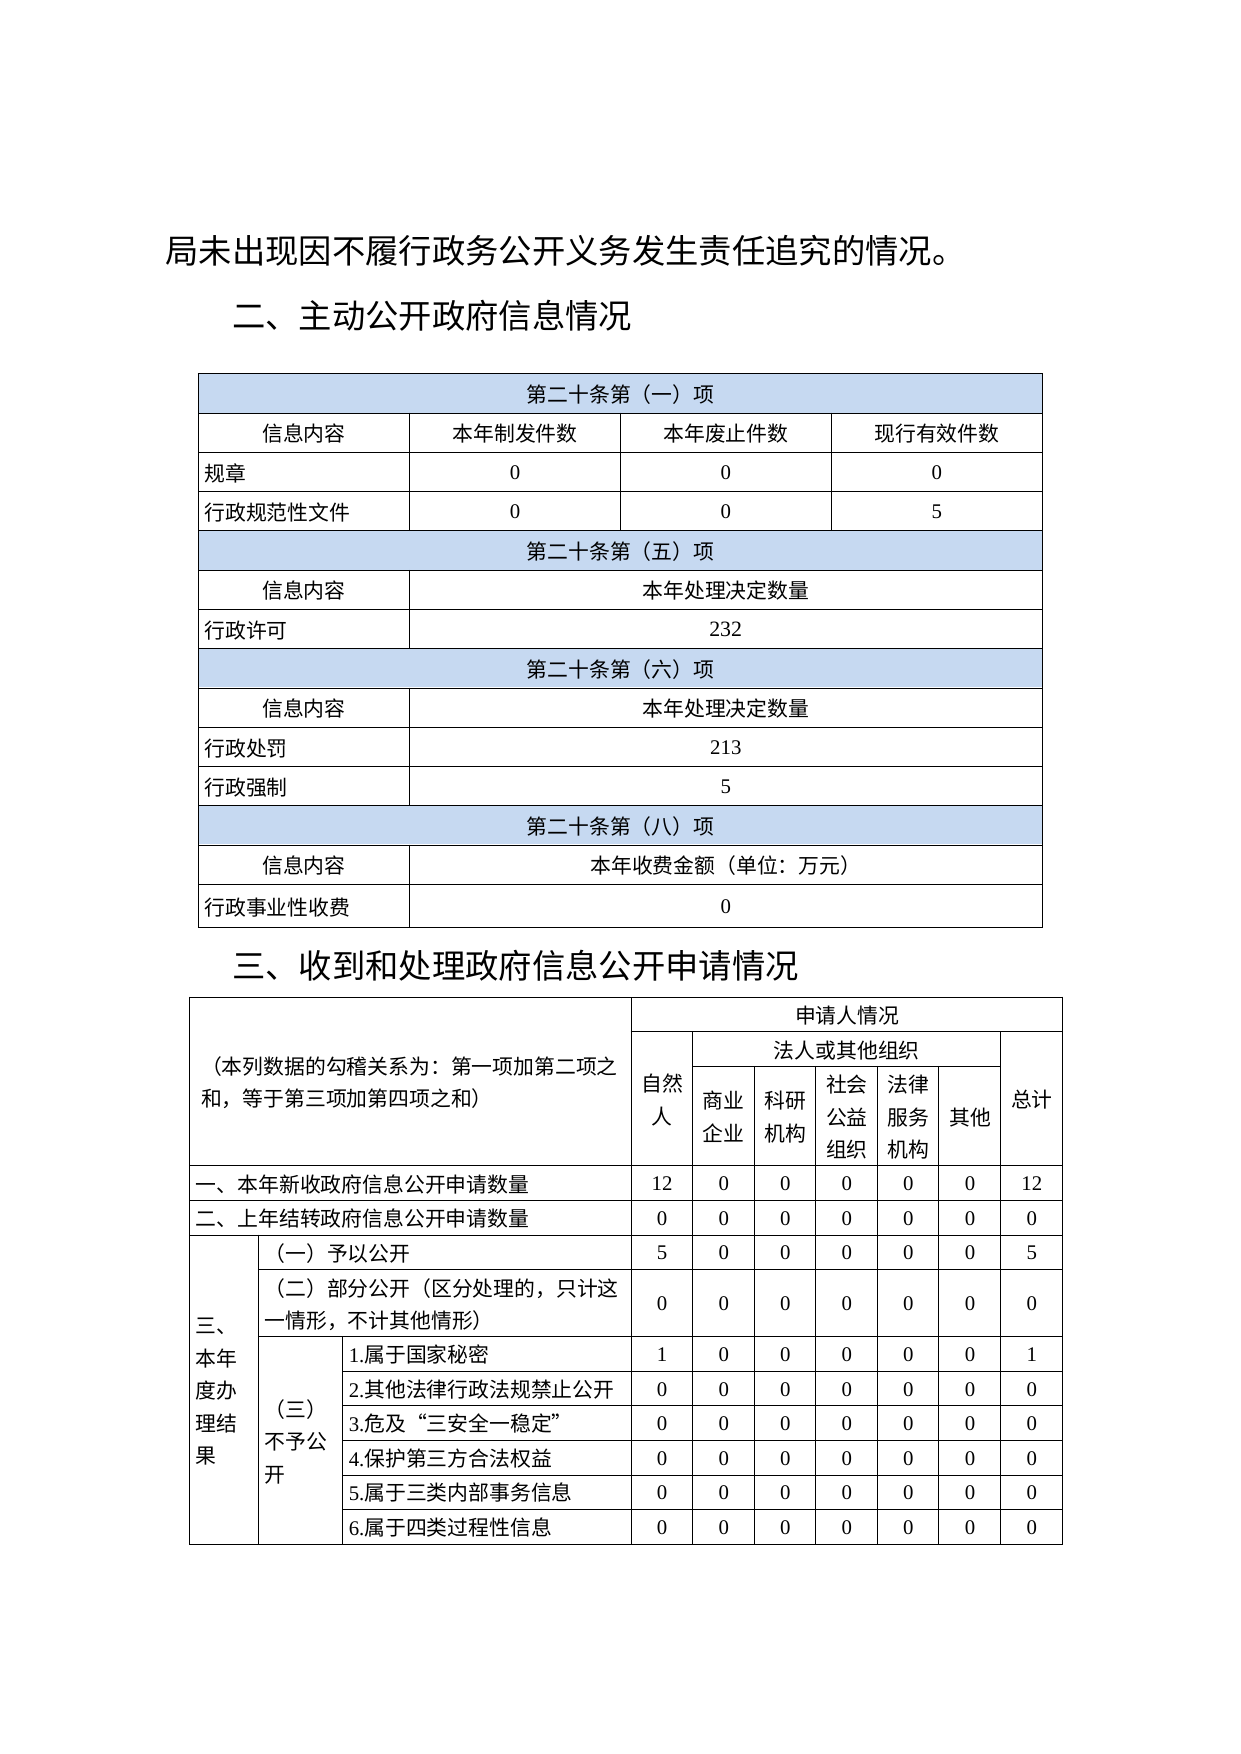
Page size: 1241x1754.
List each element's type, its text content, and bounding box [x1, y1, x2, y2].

table_cell 0 [878, 1270, 938, 1336]
table_cell 0 [693, 1441, 754, 1474]
table_cell 1 [632, 1337, 692, 1371]
text 二、主动公开政府信息情况 [165, 282, 1087, 347]
table_header 申请人情况 [632, 998, 1062, 1031]
table_cell 0 [939, 1270, 1000, 1336]
table_cell 0 [1001, 1510, 1062, 1544]
table_cell 0 [693, 1476, 754, 1509]
table_cell 第二十条第（六）项 [199, 649, 1042, 687]
table_cell 0 [1001, 1406, 1062, 1440]
table_cell 0 [632, 1270, 692, 1336]
table_cell 本年收费金额（单位：万元） [410, 846, 1042, 884]
table_cell 0 [878, 1236, 938, 1269]
table_cell 0 [755, 1166, 815, 1200]
table_cell 3.危及“三安全一稳定” [343, 1406, 631, 1440]
table_cell 信息内容 [199, 571, 409, 609]
table_cell 0 [410, 885, 1042, 927]
table_cell 第二十条第（八）项 [199, 806, 1042, 844]
table_cell 行政许可 [199, 610, 409, 648]
table_cell 0 [693, 1510, 754, 1544]
table_cell 总计 [1001, 1032, 1062, 1165]
table_cell 规章 [199, 453, 409, 491]
table_cell 1 [1001, 1337, 1062, 1371]
table_cell 0 [1001, 1201, 1062, 1234]
table_cell 法人或其他组织 [693, 1032, 1000, 1066]
table_cell 0 [632, 1441, 692, 1474]
table_cell 社会公益组织 [816, 1067, 877, 1165]
table_cell 0 [878, 1441, 938, 1474]
table_cell 0 [693, 1337, 754, 1371]
table_cell 0 [1001, 1441, 1062, 1474]
table_cell 0 [878, 1372, 938, 1405]
table_cell 0 [816, 1372, 877, 1405]
table_cell 0 [878, 1510, 938, 1544]
table_cell （三）不予公开 [259, 1337, 342, 1544]
table_cell 0 [832, 453, 1042, 491]
table_cell 0 [693, 1201, 754, 1234]
table_cell 0 [816, 1337, 877, 1371]
table_cell 0 [939, 1337, 1000, 1371]
table_cell 0 [621, 453, 831, 491]
table_cell 0 [878, 1337, 938, 1371]
table_cell 0 [939, 1372, 1000, 1405]
table_cell 行政强制 [199, 767, 409, 805]
table_header 第二十条第（一）项 [199, 374, 1042, 413]
table_cell 0 [878, 1201, 938, 1234]
table_header （本列数据的勾稽关系为：第一项加第二项之和，等于第三项加第四项之和） [190, 998, 631, 1165]
table_cell 第二十条第（五）项 [199, 531, 1042, 570]
table_cell 0 [755, 1372, 815, 1405]
table_cell 三、本年度办理结果 [190, 1236, 258, 1544]
table_cell 0 [632, 1406, 692, 1440]
table_cell 2.其他法律行政法规禁止公开 [343, 1372, 631, 1405]
table_cell 0 [755, 1201, 815, 1234]
table_cell 0 [878, 1476, 938, 1509]
table_cell 信息内容 [199, 689, 409, 727]
table_cell 0 [693, 1372, 754, 1405]
table_cell 0 [939, 1236, 1000, 1269]
table_cell 信息内容 [199, 414, 409, 452]
table_cell 自然人 [632, 1032, 692, 1165]
table_cell 0 [816, 1236, 877, 1269]
table_cell 0 [816, 1476, 877, 1509]
table_cell 0 [816, 1406, 877, 1440]
text 三、收到和处理政府信息公开申请情况 [165, 347, 1087, 997]
table_cell 二、上年结转政府信息公开申请数量 [190, 1201, 631, 1234]
table_cell 0 [1001, 1476, 1062, 1509]
table_cell 5 [632, 1236, 692, 1269]
table_cell 5 [832, 492, 1042, 530]
table_cell 5 [410, 767, 1042, 805]
table_cell 0 [632, 1510, 692, 1544]
table_cell 0 [410, 492, 620, 530]
table_cell 0 [1001, 1372, 1062, 1405]
table_cell 本年处理决定数量 [410, 571, 1042, 609]
table_cell 0 [878, 1166, 938, 1200]
table_cell 行政处罚 [199, 728, 409, 766]
table_cell 行政事业性收费 [199, 885, 409, 927]
table_cell 0 [632, 1476, 692, 1509]
table_cell 0 [755, 1270, 815, 1336]
table_cell （一）予以公开 [259, 1236, 631, 1269]
table_cell 0 [755, 1236, 815, 1269]
table_cell 0 [816, 1201, 877, 1234]
table_cell 1.属于国家秘密 [343, 1337, 631, 1371]
table_cell 0 [632, 1201, 692, 1234]
table_cell （二）部分公开（区分处理的，只计这一情形，不计其他情形） [259, 1270, 631, 1336]
table_cell 0 [939, 1166, 1000, 1200]
table_cell 0 [1001, 1270, 1062, 1336]
table_cell 其他 [939, 1067, 1000, 1165]
table_cell 0 [621, 492, 831, 530]
table_cell 0 [939, 1441, 1000, 1474]
table_cell 行政规范性文件 [199, 492, 409, 530]
table_cell 12 [1001, 1166, 1062, 1200]
table_cell 科研 机构 [755, 1067, 815, 1165]
table_cell 0 [693, 1270, 754, 1336]
table_cell 213 [410, 728, 1042, 766]
table_cell 0 [939, 1510, 1000, 1544]
table_cell 本年制发件数 [410, 414, 620, 452]
table_cell 0 [693, 1166, 754, 1200]
table_cell 0 [816, 1510, 877, 1544]
table_cell 0 [939, 1476, 1000, 1509]
table_cell 0 [755, 1337, 815, 1371]
table_cell 0 [410, 453, 620, 491]
table_cell 0 [939, 1406, 1000, 1440]
table_cell 本年处理决定数量 [410, 689, 1042, 727]
table_cell 0 [816, 1441, 877, 1474]
table_cell 0 [755, 1406, 815, 1440]
table_cell 0 [755, 1441, 815, 1474]
table_cell 0 [693, 1236, 754, 1269]
table_cell 0 [693, 1406, 754, 1440]
table_cell 232 [410, 610, 1042, 648]
table_cell 5.属于三类内部事务信息 [343, 1476, 631, 1509]
table_cell 现行有效件数 [832, 414, 1042, 452]
table_cell 本年废止件数 [621, 414, 831, 452]
table_cell 0 [816, 1270, 877, 1336]
table_cell 0 [939, 1201, 1000, 1234]
table_cell 6.属于四类过程性信息 [343, 1510, 631, 1544]
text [165, 217, 1087, 282]
table_cell 法律服务机构 [878, 1067, 938, 1165]
table_cell 商业 企业 [693, 1067, 754, 1165]
table_cell 一、本年新收政府信息公开申请数量 [190, 1166, 631, 1200]
table_cell 5 [1001, 1236, 1062, 1269]
table_cell 信息内容 [199, 846, 409, 884]
table_cell 4.保护第三方合法权益 [343, 1441, 631, 1474]
table_cell 0 [632, 1372, 692, 1405]
table_cell 0 [878, 1406, 938, 1440]
table_cell 0 [755, 1476, 815, 1509]
table_cell 0 [816, 1166, 877, 1200]
table_cell 12 [632, 1166, 692, 1200]
table_cell 0 [755, 1510, 815, 1544]
